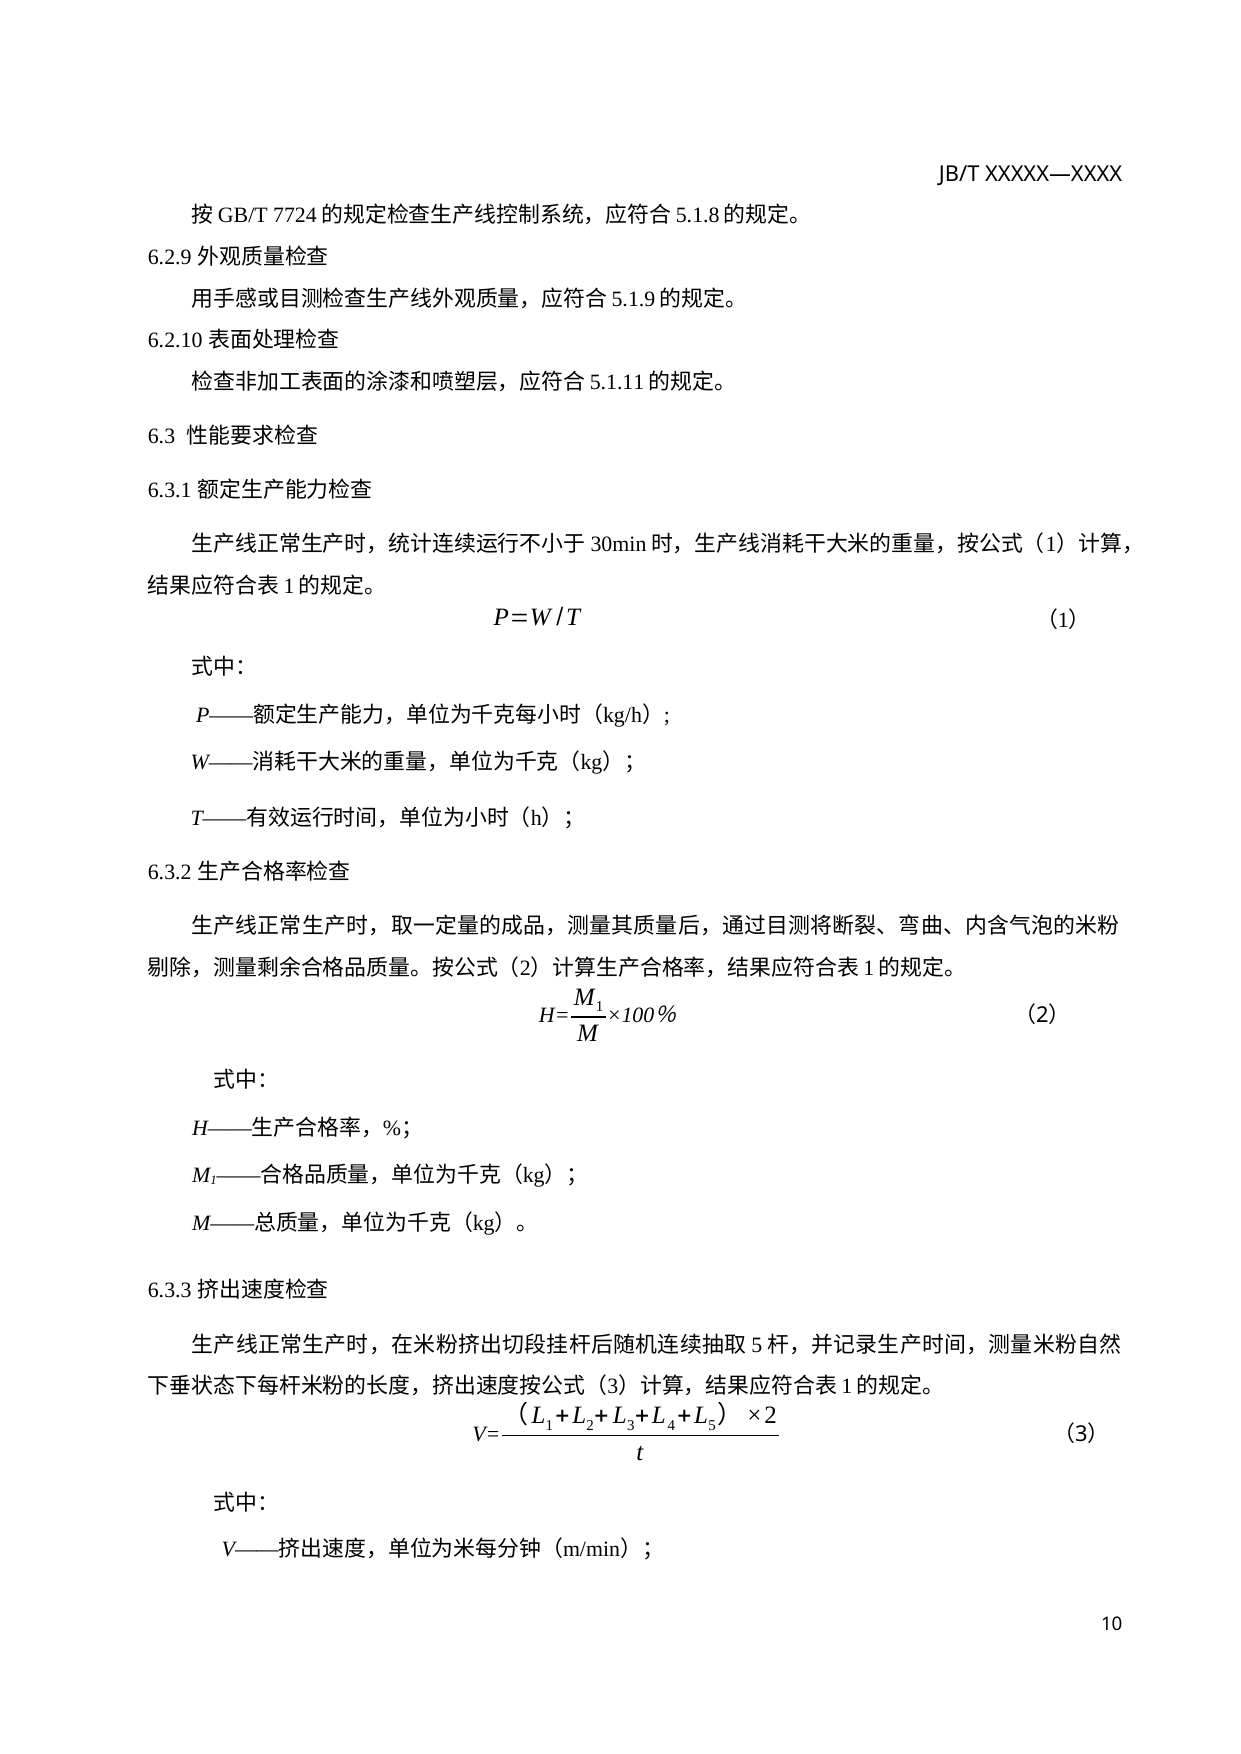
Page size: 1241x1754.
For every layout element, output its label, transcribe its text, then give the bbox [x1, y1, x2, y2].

text 生产线正常生产时，取一定量的成品，测量其质量后，通过目测将断裂、弯曲、内含气泡的米粉剔除，测量剩余合格品质量。按公式（2）计算生产合格率，结果应符合表1的规定。 [148, 900, 1122, 983]
text 生产线正常生产时，统计连续运行不小于30min时，生产线消耗干大米的重量，按公式（1）计算，结果应符合表1的规定。 [148, 518, 1122, 602]
text 6.3.1 额定生产能力检查 [148, 464, 1122, 506]
text 6.3 性能要求检查 [148, 410, 1122, 452]
text W——消耗干大米的重量，单位为千克（kg）； [148, 744, 1122, 776]
text 式中： [148, 1062, 1122, 1094]
text 6.2.9 外观质量检查 [148, 231, 1122, 273]
text V——挤出速度，单位为米每分钟（m/min）； [148, 1531, 1122, 1563]
text H=×100％ （2） [148, 983, 1122, 1046]
text T——有效运行时间，单位为小时（h）； [148, 792, 1122, 833]
text 用手感或目测检查生产线外观质量，应符合5.1.9的规定。 [148, 273, 1122, 314]
text 式中： [148, 1477, 1122, 1519]
text 检查非加工表面的涂漆和喷塑层，应符合5.1.11的规定。 [148, 356, 1122, 398]
text 6.3.3 挤出速度检查 [148, 1264, 1122, 1306]
text 6.3.2 生产合格率检查 [148, 846, 1122, 888]
text P——额定生产能力，单位为千克每小时（kg/h）; [148, 697, 1122, 728]
text 6.2.10 表面处理检查 [148, 314, 1122, 356]
text 生产线正常生产时，在米粉挤出切段挂杆后随机连续抽取5杆，并记录生产时间，测量米粉自然下垂状态下每杆米粉的长度，挤出速度按公式（3）计算，结果应符合表1的规定。 [148, 1319, 1122, 1402]
text 式中： [148, 649, 1122, 681]
text M1——合格品质量，单位为千克（kg）； [148, 1157, 1122, 1189]
text H——生产合格率，%； [148, 1109, 1122, 1141]
text M——总质量，单位为千克（kg）。 [148, 1204, 1122, 1236]
text V= （3） [148, 1402, 1122, 1465]
text （1） [148, 602, 1122, 633]
text 按GB/T 7724的规定检查生产线控制系统，应符合5.1.8的规定。 [148, 189, 1122, 231]
